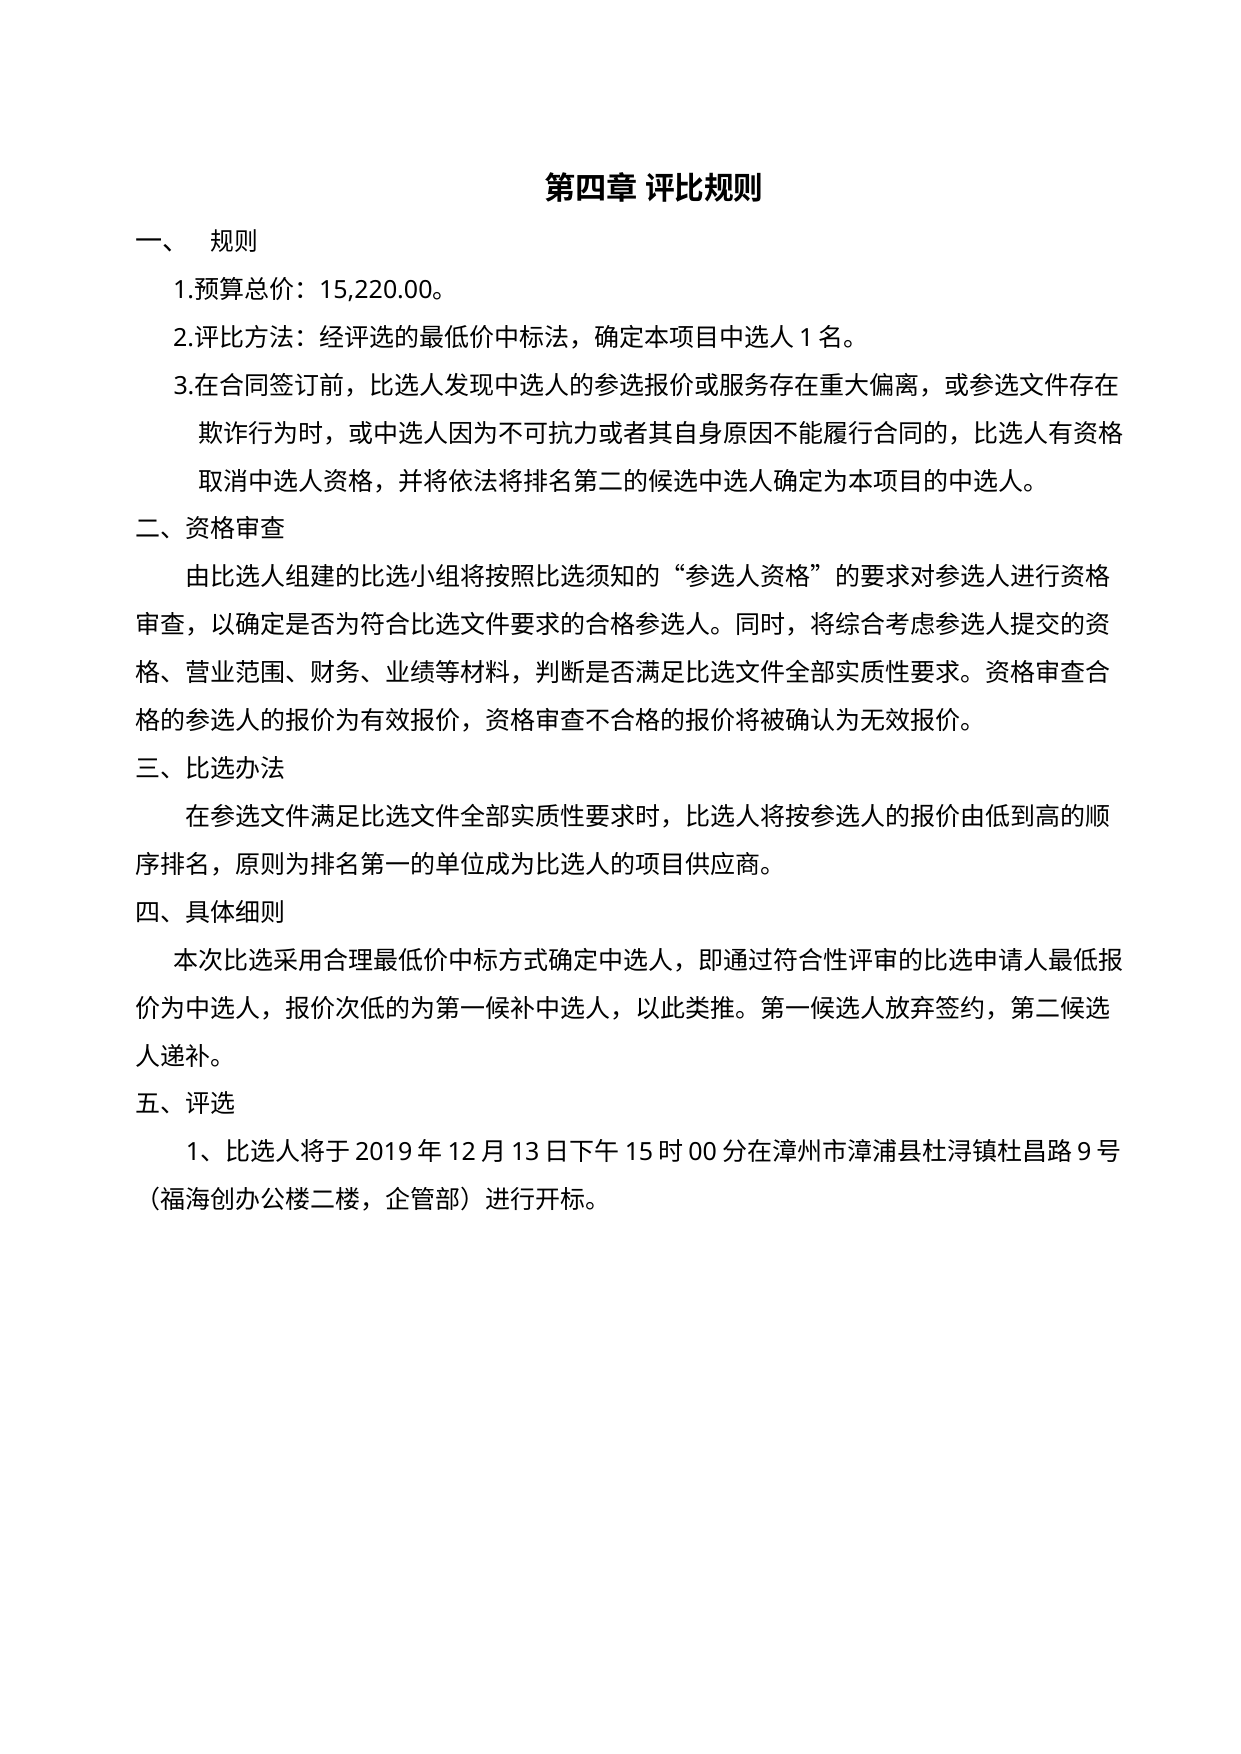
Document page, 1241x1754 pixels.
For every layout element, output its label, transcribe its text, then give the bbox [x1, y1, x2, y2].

text 四、具体细则 [135, 883, 1134, 931]
text 由比选人组建的比选小组将按照比选须知的“参选人资格”的要求对参选人进行资格审查，以确定是否为符合比选文件要求的合格参选人。同时，将综合考虑参选人提交的资格、营业范围、财务、业绩等材料，判断是否满足比选文件全部实质性要求。资格审查合格的参选人的报价为有效报价，资格审查不合格的报价将被确认为无效报价。 [135, 547, 1134, 739]
text 1.预算总价：15,220.00。 [135, 260, 1134, 308]
text 3.在合同签订前，比选人发现中选人的参选报价或服务存在重大偏离，或参选文件存在欺诈行为时，或中选人因为不可抗力或者其自身原因不能履行合同的，比选人有资格取消中选人资格，并将依法将排名第二的候选中选人确定为本项目的中选人。 [173, 356, 1134, 499]
text 五、评选 [135, 1074, 1134, 1122]
text 本次比选采用合理最低价中标方式确定中选人，即通过符合性评审的比选申请人最低报价为中选人，报价次低的为第一候补中选人，以此类推。第一候选人放弃签约，第二候选人递补。 [135, 931, 1134, 1074]
subtitle 第四章 评比规则 [173, 156, 1134, 210]
list 规则 [135, 212, 1134, 260]
text 二、资格审查 [135, 499, 1134, 547]
text 在参选文件满足比选文件全部实质性要求时，比选人将按参选人的报价由低到高的顺序排名，原则为排名第一的单位成为比选人的项目供应商。 [135, 787, 1134, 883]
text 三、比选办法 [135, 739, 1134, 787]
text 2.评比方法：经评选的最低价中标法，确定本项目中选人1名。 [135, 308, 1134, 356]
text 1、比选人将于2019年12月13日下午15时00分在漳州市漳浦县杜浔镇杜昌路9号（福海创办公楼二楼，企管部）进行开标。 [135, 1122, 1134, 1218]
